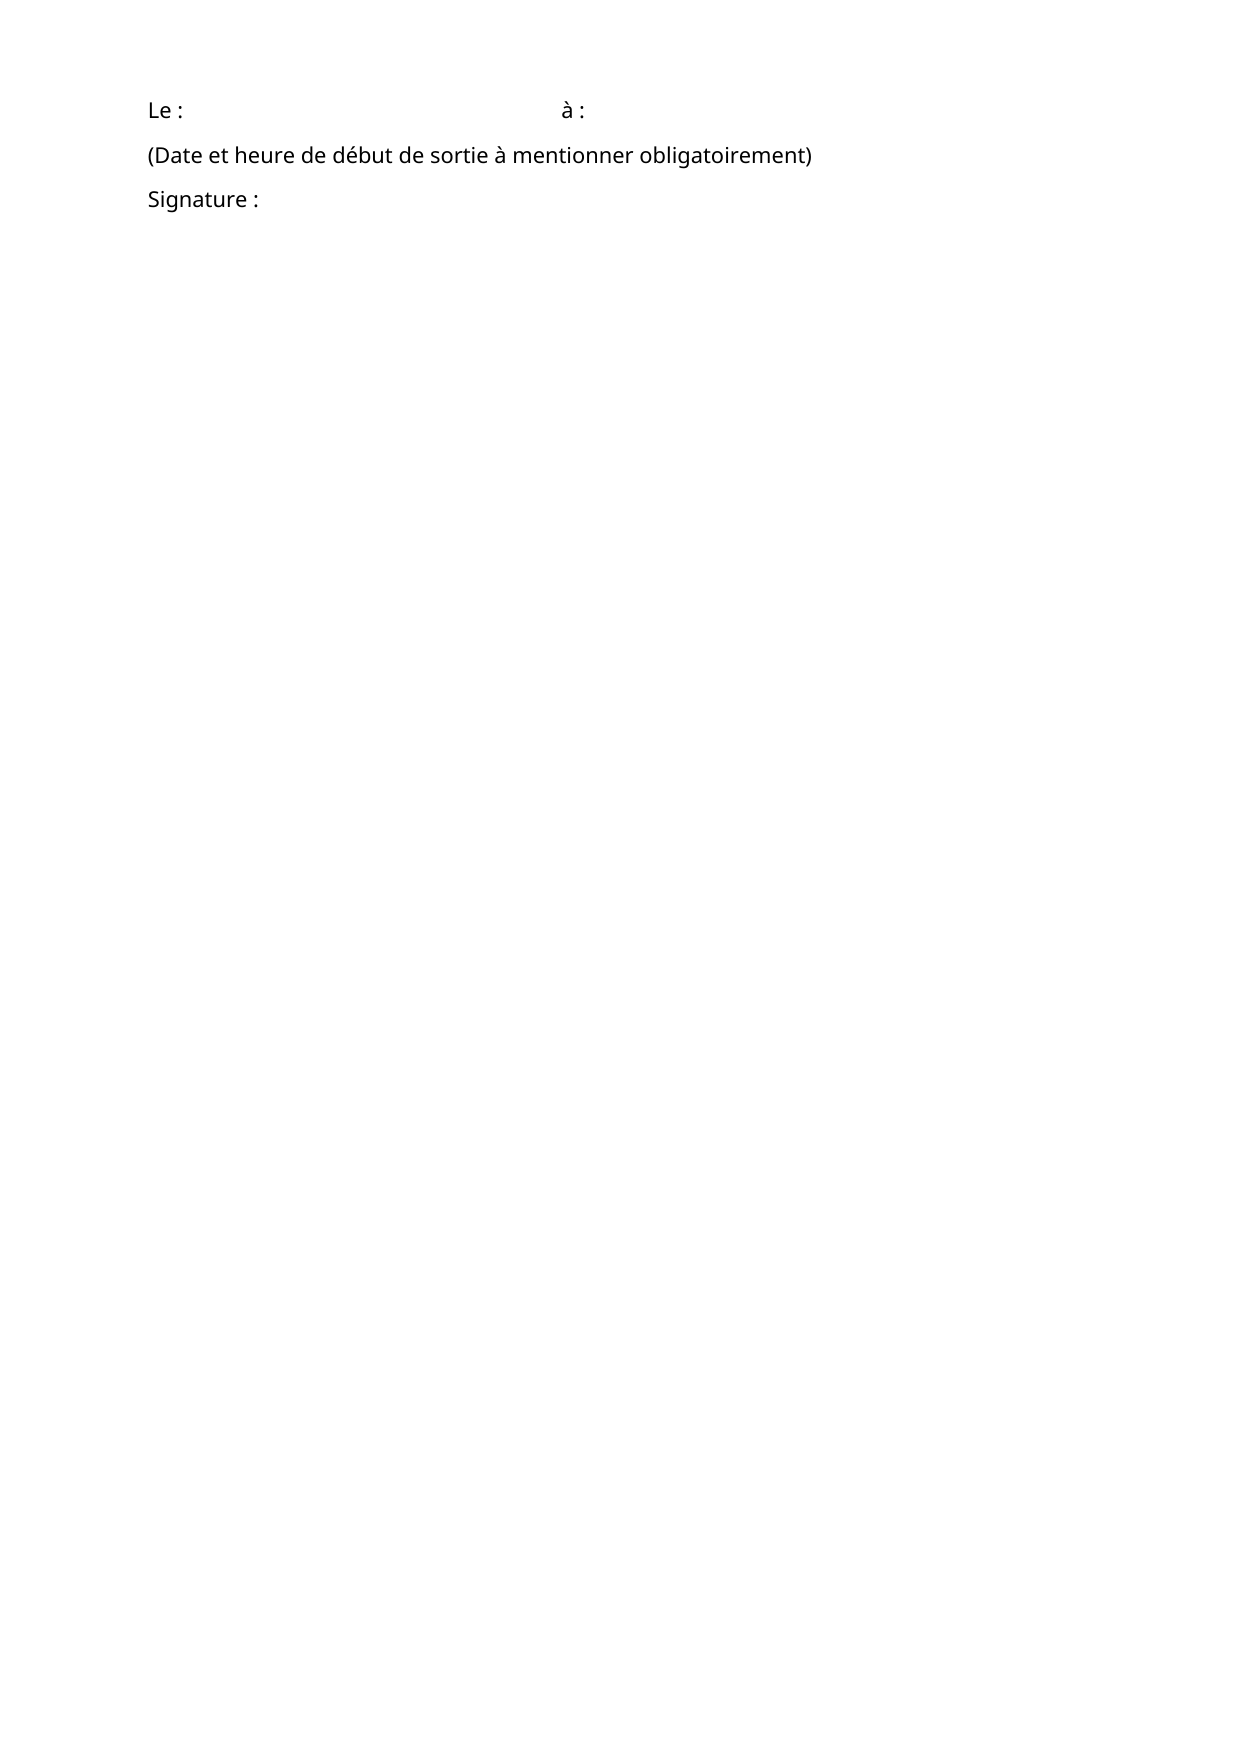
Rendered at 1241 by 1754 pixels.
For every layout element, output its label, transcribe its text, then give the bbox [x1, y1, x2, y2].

text Le : à : [148, 95, 1093, 125]
text (Date et heure de début de sortie à mentionner obligatoirement) [148, 140, 1093, 169]
text Signature : [148, 184, 1093, 214]
